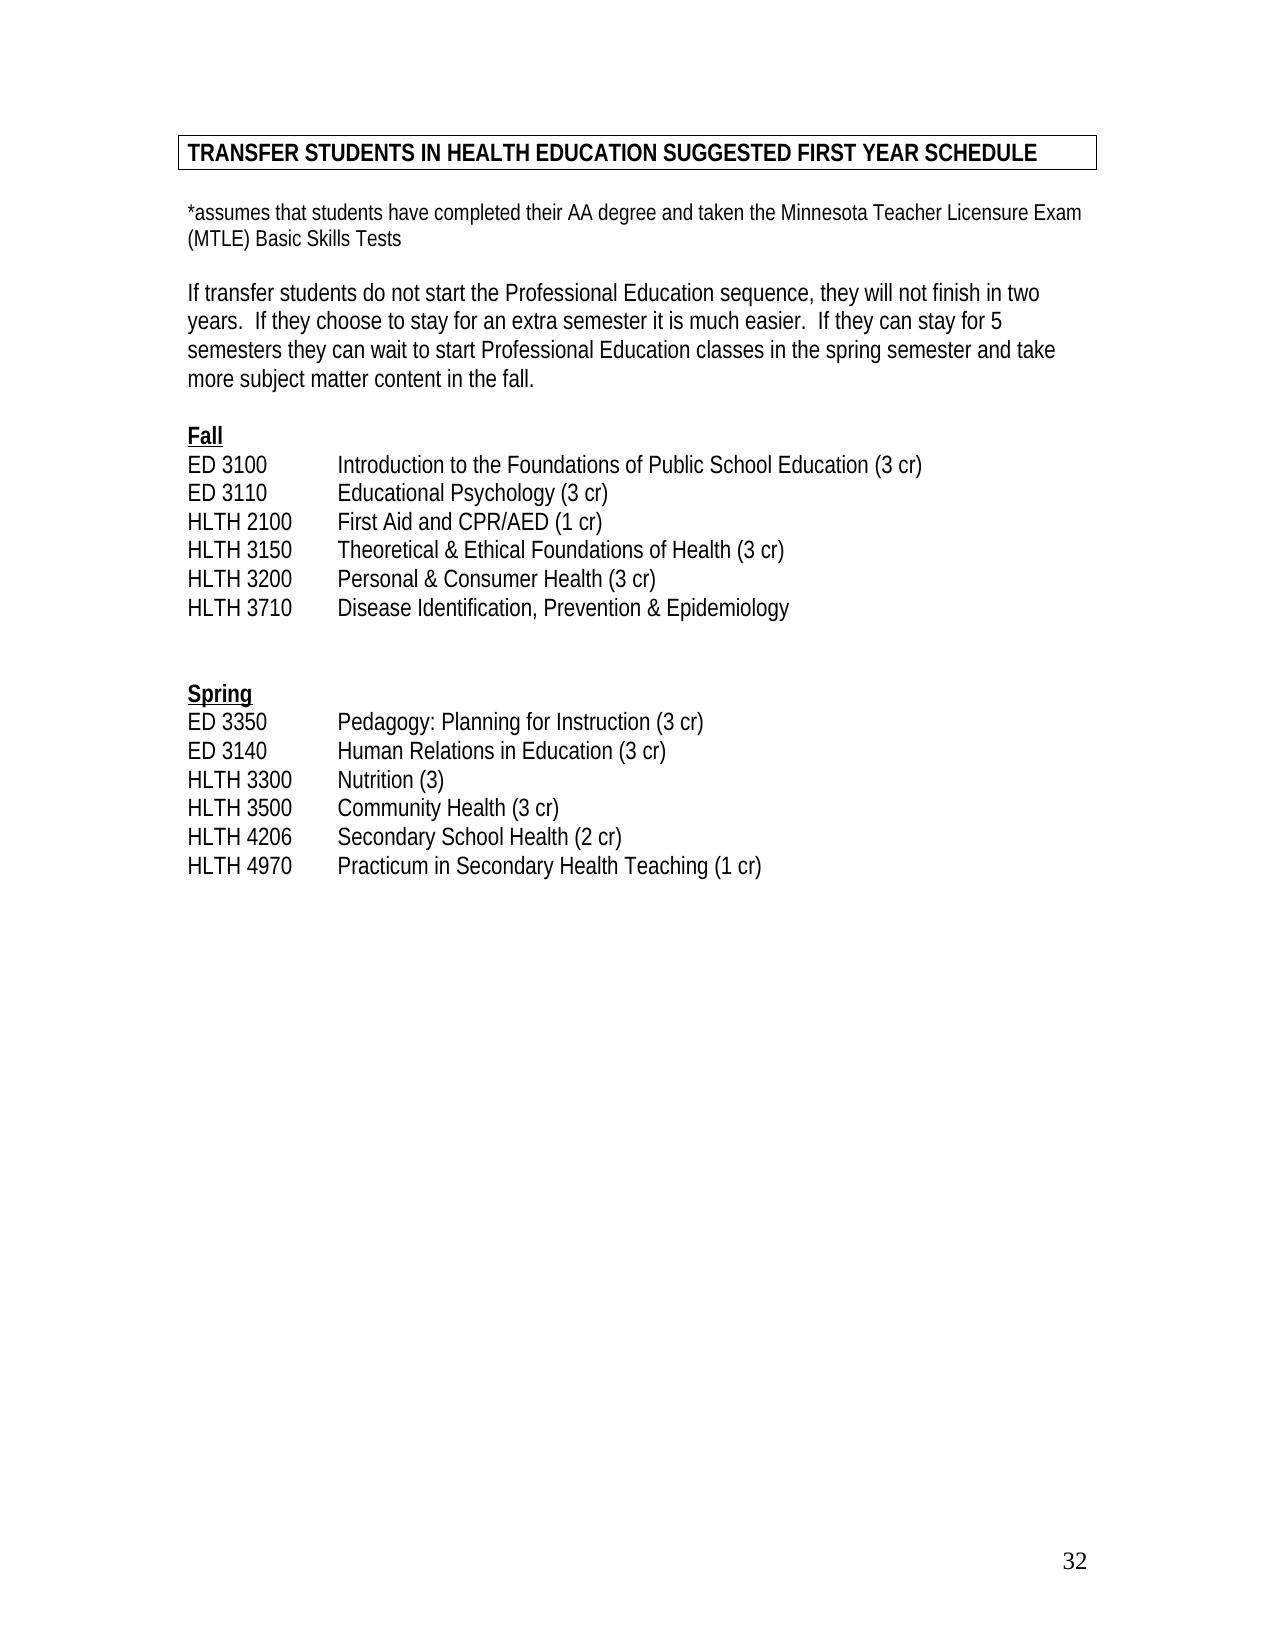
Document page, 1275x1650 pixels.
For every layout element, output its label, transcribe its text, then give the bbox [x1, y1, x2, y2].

text ED 3100 Introduction to the Foundations of Public School Education (3 cr) [187, 449, 1087, 478]
text ED 3140 Human Relations in Education (3 cr) [187, 736, 1087, 765]
text Fall [187, 421, 1087, 449]
subtitle TRANSFER STUDENTS IN HEALTH EDUCATION SUGGESTED FIRST YEAR SCHEDULE [179, 136, 1096, 169]
text HLTH 3150 Theoretical & Ethical Foundations of Health (3 cr) [187, 536, 1087, 564]
text HLTH 2100 First Aid and CPR/AED (1 cr) [187, 507, 1087, 536]
text HLTH 3200 Personal & Consumer Health (3 cr) [187, 564, 1087, 593]
text If transfer students do not start the Professional Education sequence, they will not finish in two years. If they choose to stay for an extra semester it is much easier. If they can stay for 5 semesters they can wait to start Professional Education classes in the spring semester and take more subject matter content in the fall. [187, 278, 1087, 392]
text HLTH 3300 Nutrition (3) [187, 765, 1087, 793]
text *assumes that students have completed their AA degree and taken the Minnesota Teacher Licensure Exam (MTLE) Basic Skills Tests [187, 198, 1087, 251]
text ED 3350 Pedagogy: Planning for Instruction (3 cr) [187, 707, 1087, 736]
text ED 3110 Educational Psychology (3 cr) [187, 478, 1087, 507]
text HLTH 3710 Disease Identification, Prevention & Epidemiology [187, 593, 1087, 621]
text HLTH 3500 Community Health (3 cr) [187, 793, 1087, 822]
text Spring [187, 679, 1087, 707]
text HLTH 4970 Practicum in Secondary Health Teaching (1 cr) [187, 851, 1087, 879]
text HLTH 4206 Secondary School Health (2 cr) [187, 822, 1087, 851]
